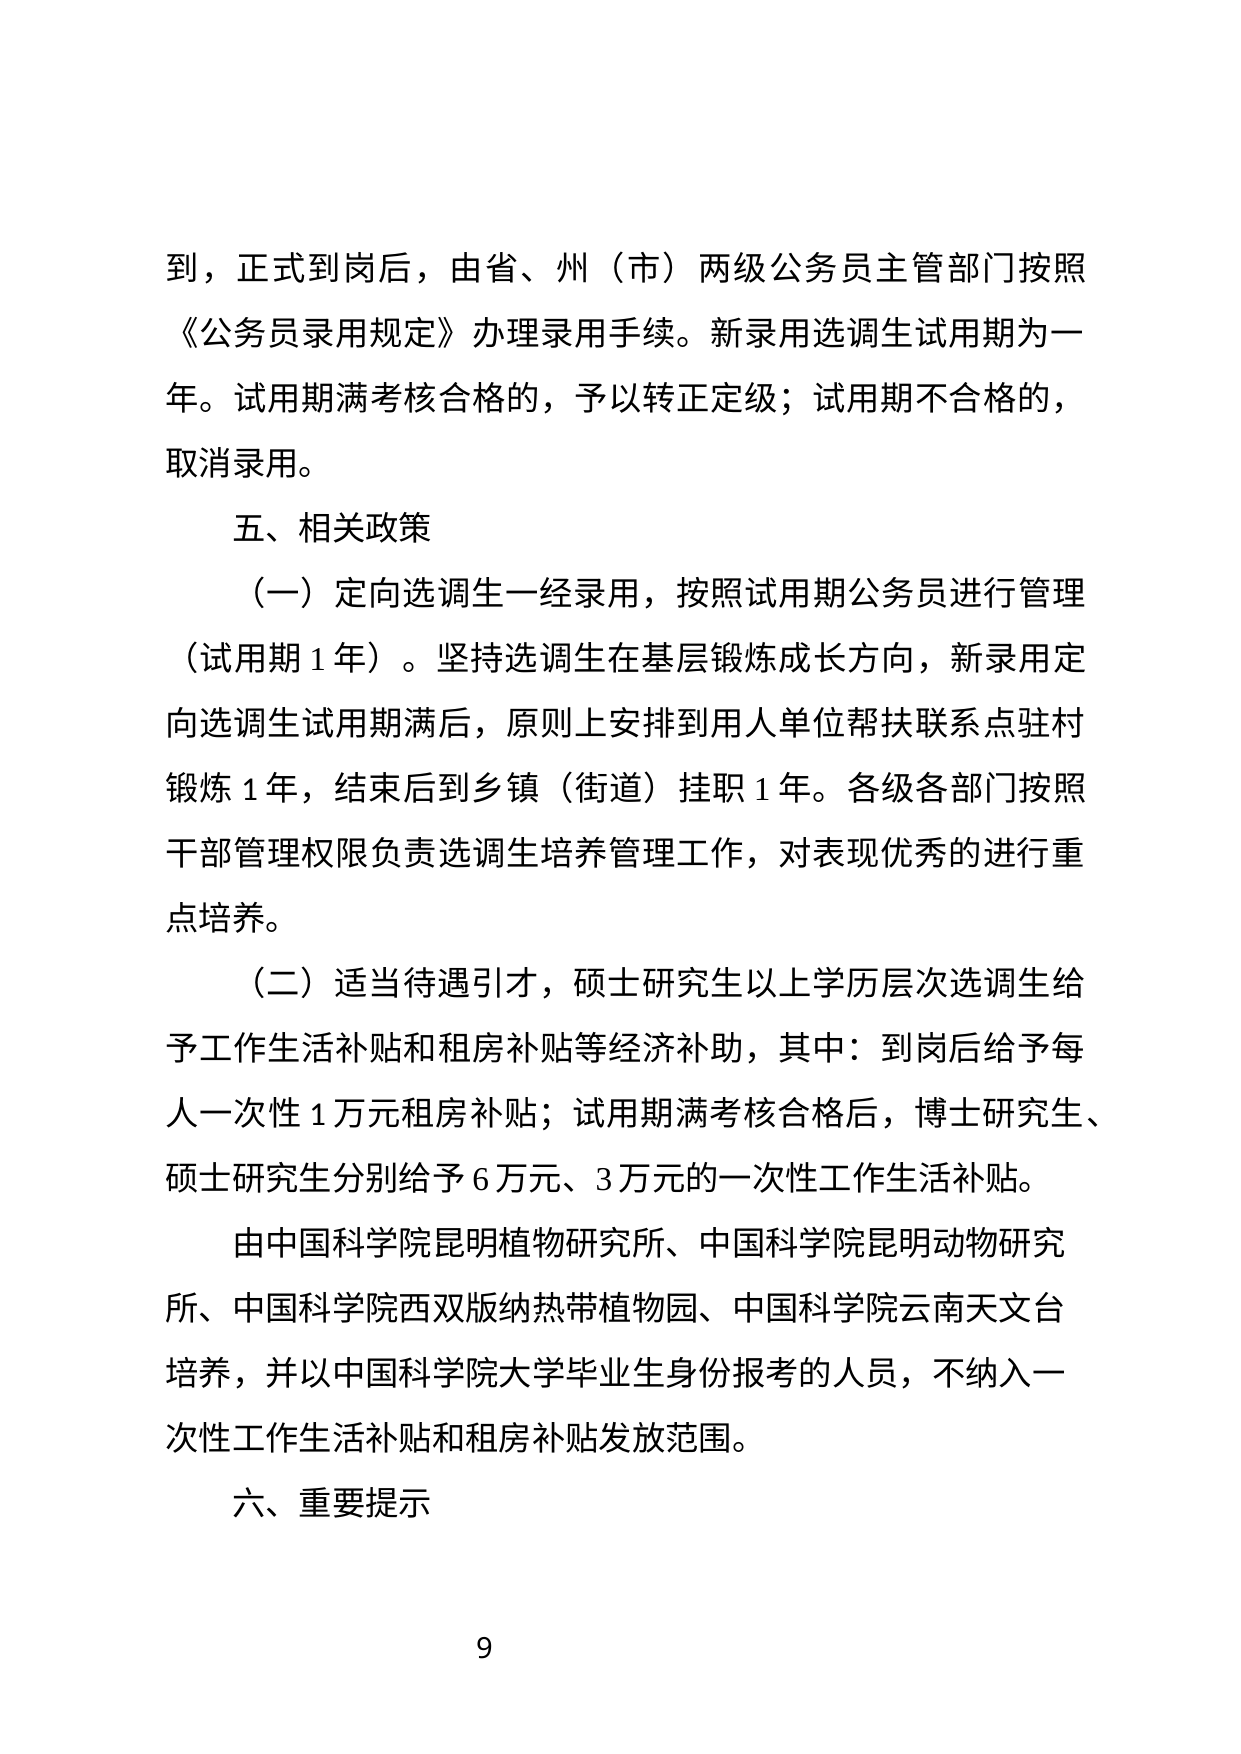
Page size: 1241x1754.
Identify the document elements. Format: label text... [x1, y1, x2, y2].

text （一）定向选调生一经录用，按照试用期公务员进行管理（试用期1年）。坚持选调生在基层锻炼成长方向，新录用定向选调生试用期满后，原则上安排到用人单位帮扶联系点驻村锻炼1年，结束后到乡镇（街道）挂职1年。各级各部门按照干部管理权限负责选调生培养管理工作，对表现优秀的进行重点培养。 [165, 558, 1087, 948]
text 六、重要提示 [165, 1468, 1087, 1533]
text （二）适当待遇引才，硕士研究生以上学历层次选调生给予工作生活补贴和租房补贴等经济补助，其中：到岗后给予每人一次性1万元租房补贴；试用期满考核合格后，博士研究生、硕士研究生分别给予6万元、3万元的一次性工作生活补贴。 [165, 948, 1087, 1208]
text 由中国科学院昆明植物研究所、中国科学院昆明动物研究所、中国科学院西双版纳热带植物园、中国科学院云南天文台培养，并以中国科学院大学毕业生身份报考的人员，不纳入一次性工作生活补贴和租房补贴发放范围。 [165, 1208, 1087, 1468]
text 五、相关政策 [165, 493, 1087, 558]
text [165, 233, 1087, 493]
